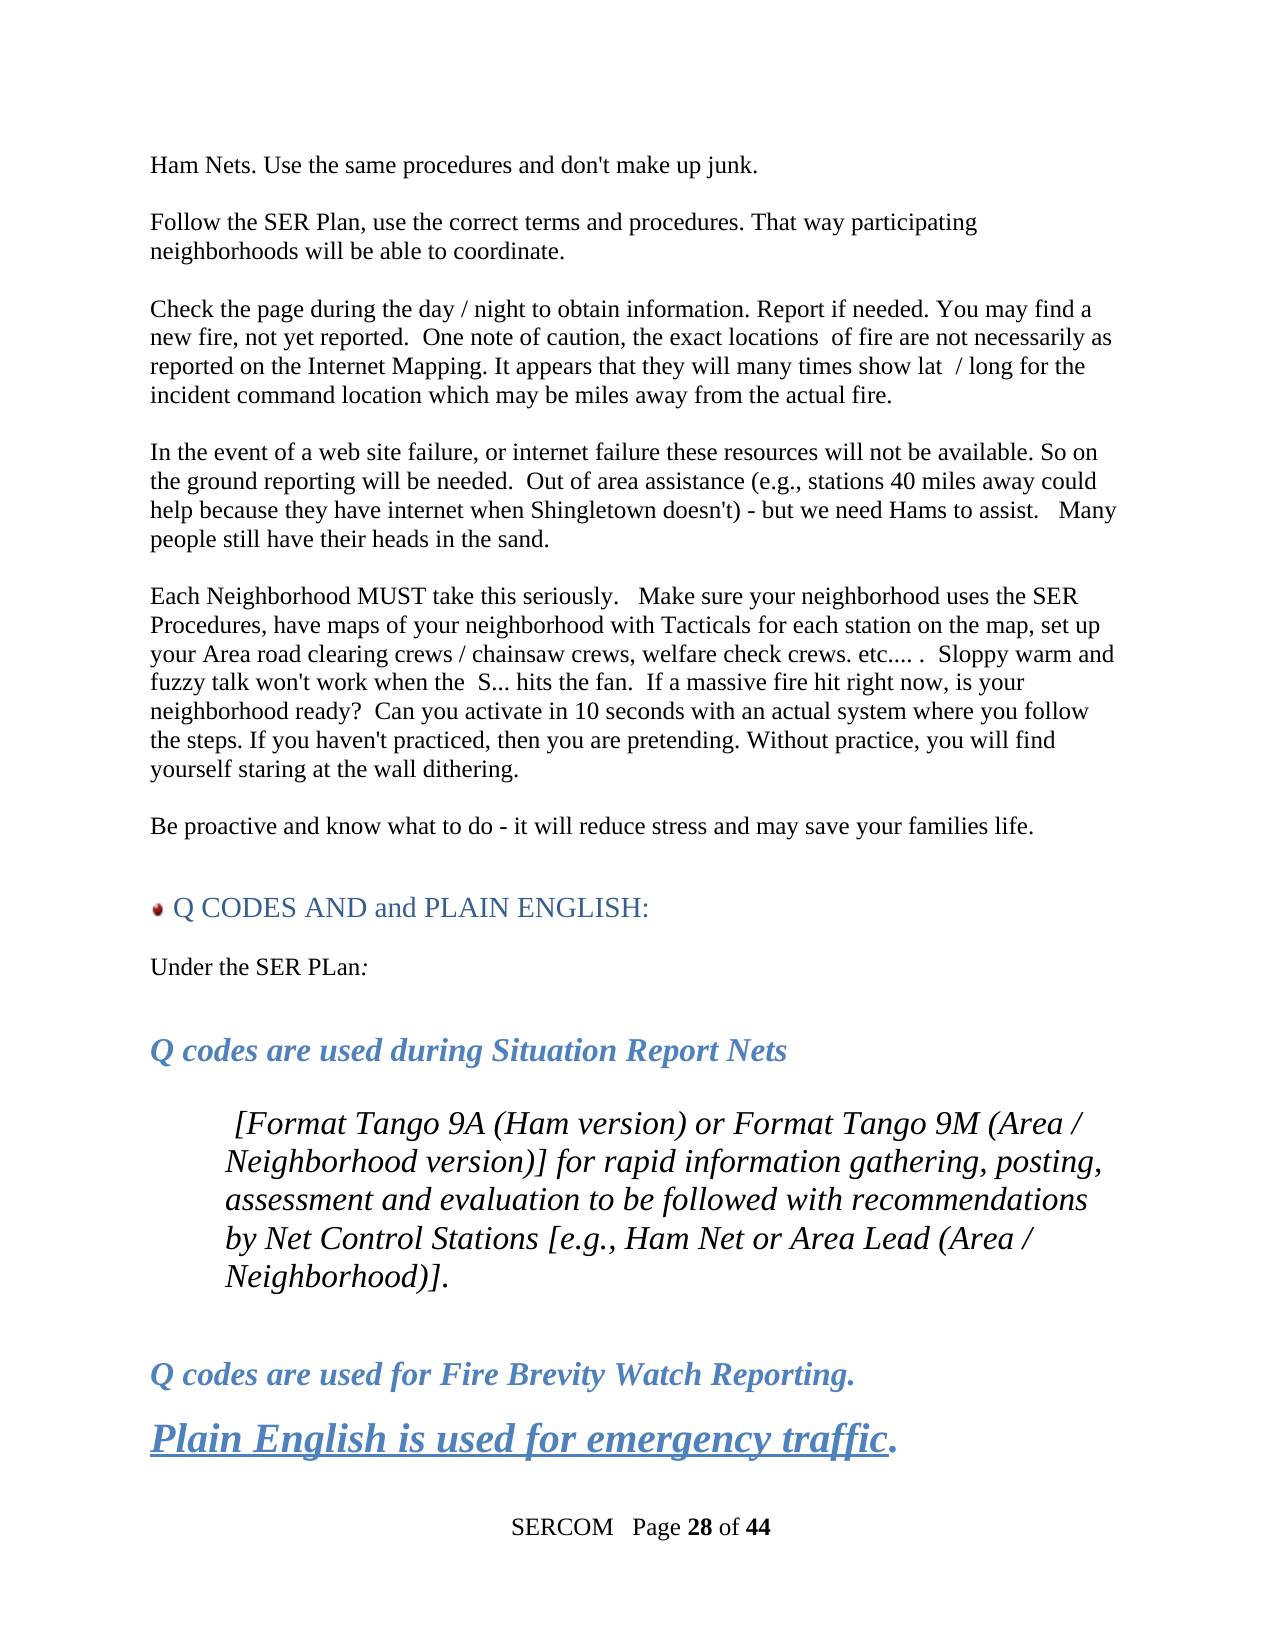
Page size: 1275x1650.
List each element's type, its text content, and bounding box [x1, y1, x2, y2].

text In the event of a web site failure, or internet failure these resources will not be available. So on the ground reporting will be needed. Out of area assistance (e.g., stations 40 miles away could help because they have internet when Shingletown doesn't) - but we need Hams to assist. Many people still have their heads in the sand. [150, 437, 1125, 552]
text Follow the SER Plan, use the correct terms and procedures. That way participating neighborhoods will be able to coordinate. [150, 207, 1125, 265]
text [150, 150, 1125, 179]
subtitle Q codes are used during Situation Report Nets [150, 1031, 1125, 1069]
text Under the SER PLan: [150, 952, 1125, 981]
text Each Neighborhood MUST take this seriously. Make sure your neighborhood uses the SER Procedures, have maps of your neighborhood with Tacticals for each station on the map, set up your Area road clearing crews / chainsaw crews, welfare check crews. etc.... . Sloppy warm and fuzzy talk won't work when the S... hits the fan. If a massive fire hit right now, is your neighborhood ready? Can you activate in 10 seconds with an actual system where you follow the steps. If you haven't practiced, then you are pretending. Without practice, you will find yourself staring at the wall dithering. [150, 581, 1125, 782]
subtitle Q codes are used for Fire Brevity Watch Reporting. [150, 1354, 1125, 1392]
picture [150, 902, 166, 918]
subtitle Q CODES AND and PLAIN ENGLISH: [150, 890, 1125, 923]
text Be proactive and know what to do - it will reduce stress and may save your families life. [150, 811, 1125, 840]
text Check the page during the day / night to obtain information. Report if needed. You may find a new fire, not yet reported. One note of caution, the exact locations of fire are not necessarily as reported on the Internet Mapping. It appears that they will many times show lat / long for the incident command location which may be miles away from the actual fire. [150, 294, 1125, 409]
subtitle Plain English is used for emergency traffic. [150, 1413, 1125, 1461]
text [Format Tango 9A (Ham version) or Format Tango 9M (Area / Neighborhood version)] for rapid information gathering, posting, assessment and evaluation to be followed with recommendations by Net Control Stations [e.g., Ham Net or Area Lead (Area / Neighborhood)]. [225, 1103, 1125, 1295]
